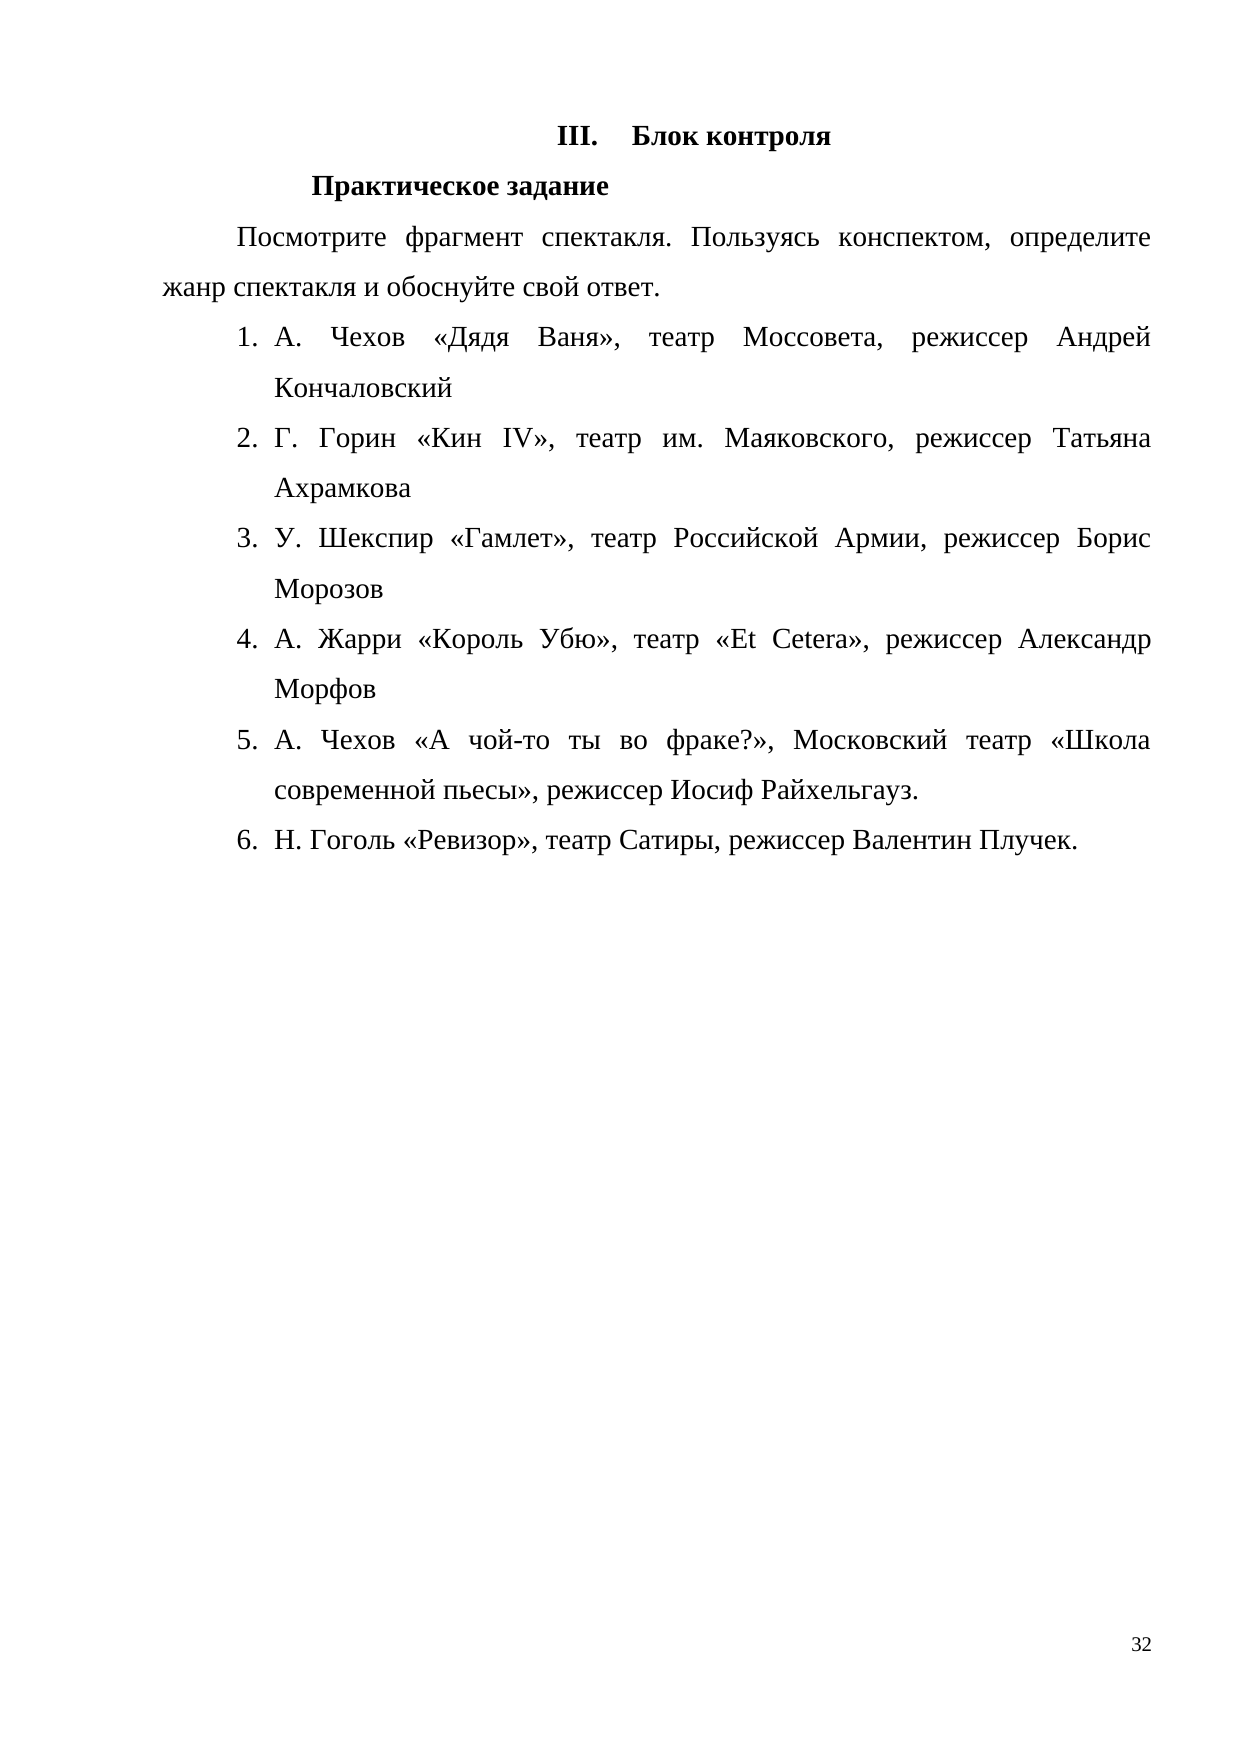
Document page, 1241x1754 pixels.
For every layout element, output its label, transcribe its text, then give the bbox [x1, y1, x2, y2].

list Блок контроля [236, 118, 1152, 152]
list А. Жарри «Король Убю», театр «Et Cetera», режиссер Александр Морфов [236, 621, 1152, 705]
list А. Чехов «Дядя Ваня», театр Моссовета, режиссер Андрей Кончаловский [236, 319, 1152, 403]
text Посмотрите фрагмент спектакля. Пользуясь конспектом, определите жанр спектакля и обоснуйте свой ответ. [162, 219, 1152, 303]
list Н. Гоголь «Ревизор», театр Сатиры, режиссер Валентин Плучек. [236, 822, 1152, 856]
list У. Шекспир «Гамлет», театр Российской Армии, режиссер Борис Морозов [236, 521, 1152, 604]
list Г. Горин «Кин IV», театр им. Маяковского, режиссер Татьяна Ахрамкова [236, 420, 1152, 504]
list Практическое задание [311, 168, 1152, 202]
list А. Чехов «А чой-то ты во фраке?», Московский театр «Школа современной пьесы», режиссер Иосиф Райхельгауз. [236, 722, 1152, 806]
